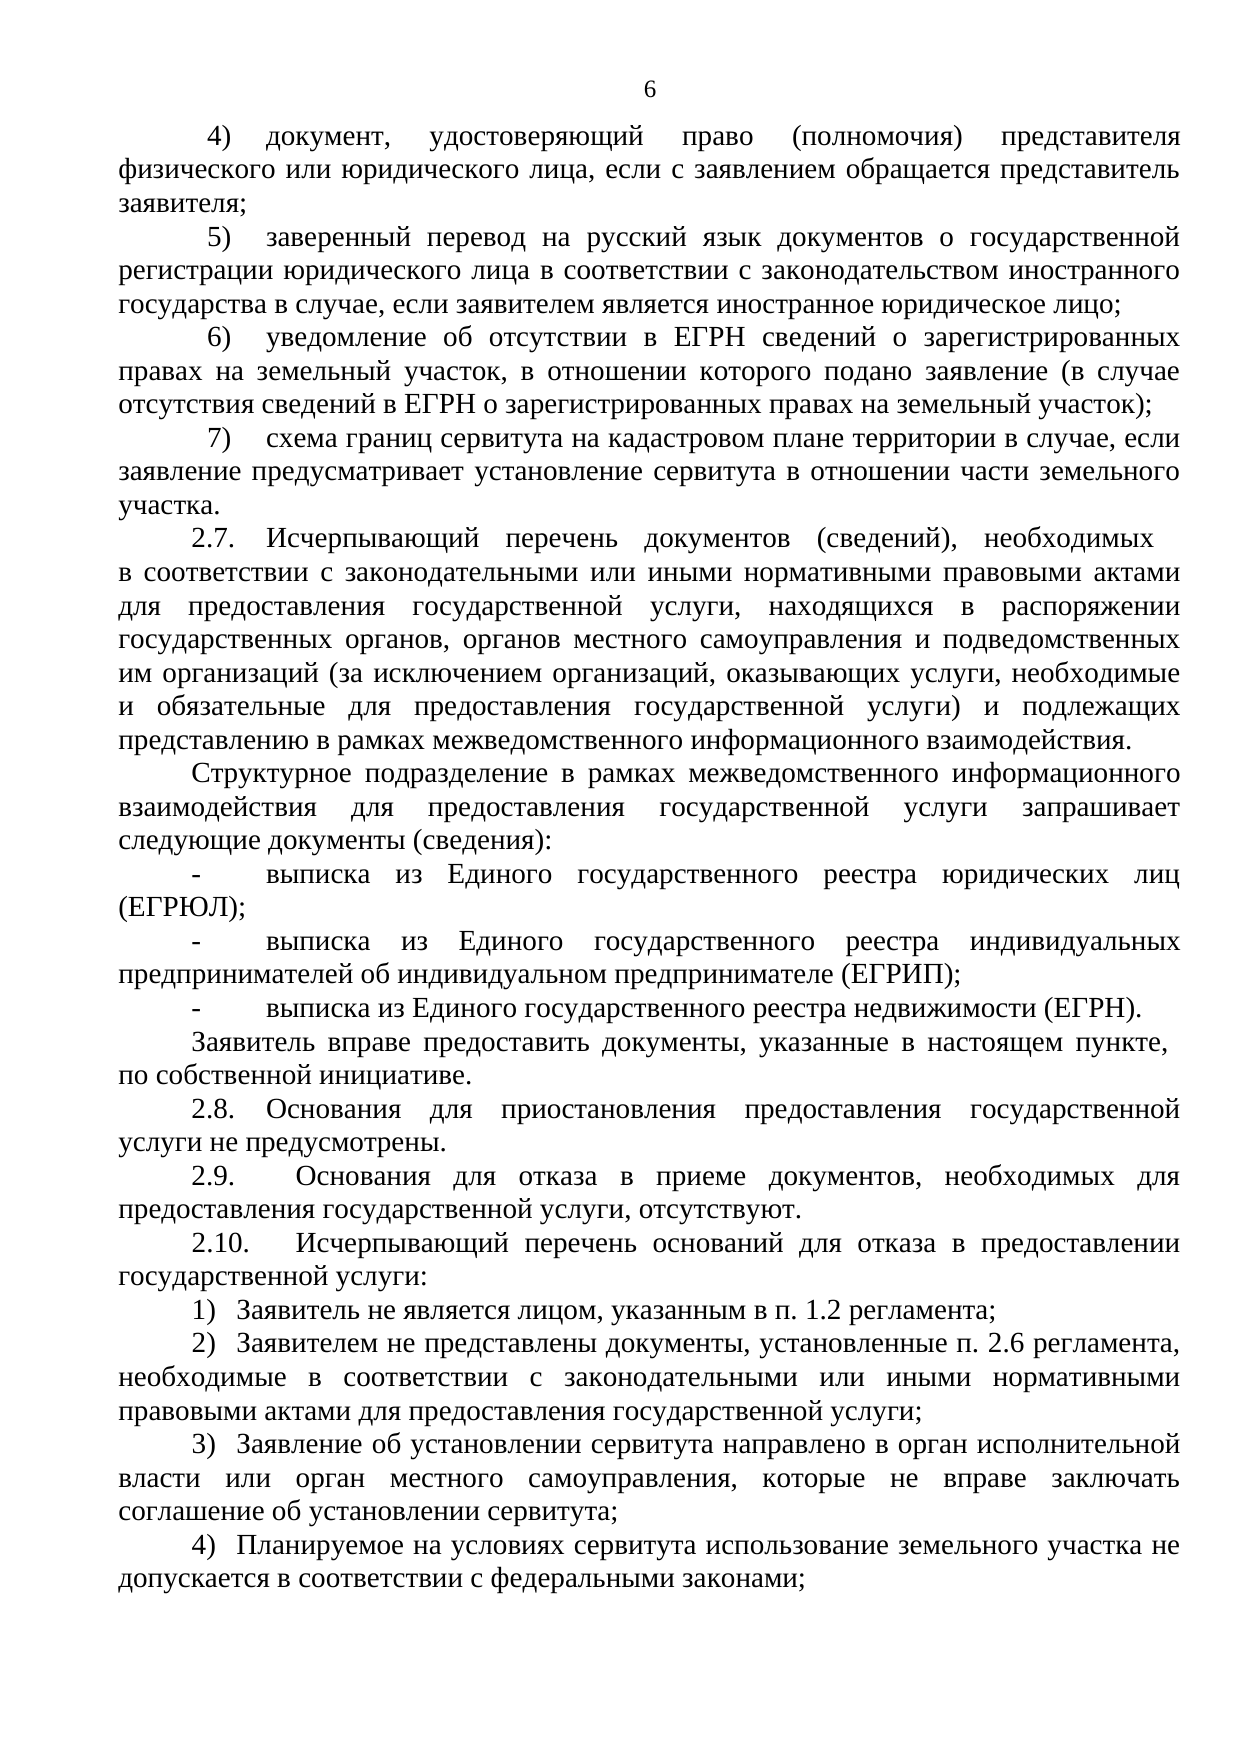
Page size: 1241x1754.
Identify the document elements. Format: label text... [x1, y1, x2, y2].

list Основания для отказа в приеме документов, необходимых для предоставления государственной услуги, отсутствуют. [118, 1158, 1181, 1225]
text Структурное подразделение в рамках межведомственного информационного взаимодействия для предоставления государственной услуги запрашивает следующие документы (сведения): [118, 755, 1181, 856]
list Заявителем не представлены документы, установленные п. 2.6 регламента, необходимые в соответствии с законодательными или иными нормативными правовыми актами для предоставления государственной услуги; [118, 1326, 1181, 1426]
text - выписка из Единого государственного реестра юридических лиц (ЕГРЮЛ); [118, 856, 1181, 923]
list Планируемое на условиях сервитута использование земельного участка не допускается в соответствии с федеральными законами; [118, 1527, 1181, 1594]
list схема границ сервитута на кадастровом плане территории в случае, если заявление предусматривает установление сервитута в отношении части земельного участка. [118, 420, 1181, 521]
text Заявитель вправе предоставить документы, указанные в настоящем пункте, по собственной инициативе. [118, 1024, 1181, 1091]
list Заявитель не является лицом, указанным в п. 1.2 регламента; [118, 1292, 1181, 1326]
list документ, удостоверяющий право (полномочия) представителя физического или юридического лица, если с заявлением обращается представитель заявителя; [118, 118, 1181, 219]
text - выписка из Единого государственного реестра индивидуальных предпринимателей об индивидуальном предпринимателе (ЕГРИП); [118, 923, 1181, 990]
list Исчерпывающий перечень оснований для отказа в предоставлении государственной услуги: [118, 1225, 1181, 1292]
list уведомление об отсутствии в ЕГРН сведений о зарегистрированных правах на земельный участок, в отношении которого подано заявление (в случае отсутствия сведений в ЕГРН о зарегистрированных правах на земельный участок); [118, 319, 1181, 420]
text - выписка из Единого государственного реестра недвижимости (ЕГРН). [118, 990, 1181, 1024]
list заверенный перевод на русский язык документов о государственной регистрации юридического лица в соответствии с законодательством иностранного государства в случае, если заявителем является иностранное юридическое лицо; [118, 219, 1181, 319]
list Заявление об установлении сервитута направлено в орган исполнительной власти или орган местного самоуправления, которые не вправе заключать соглашение об установлении сервитута; [118, 1426, 1181, 1527]
list Исчерпывающий перечень документов (сведений), необходимых в соответствии с законодательными или иными нормативными правовыми актами для предоставления государственной услуги, находящихся в распоряжении государственных органов, органов местного самоуправления и подведомственных им организаций (за исключением организаций, оказывающих услуги, необходимые и обязательные для предоставления государственной услуги) и подлежащих представлению в рамках межведомственного информационного взаимодействия. [118, 521, 1181, 755]
list Основания для приостановления предоставления государственной услуги не предусмотрены. [118, 1091, 1181, 1158]
